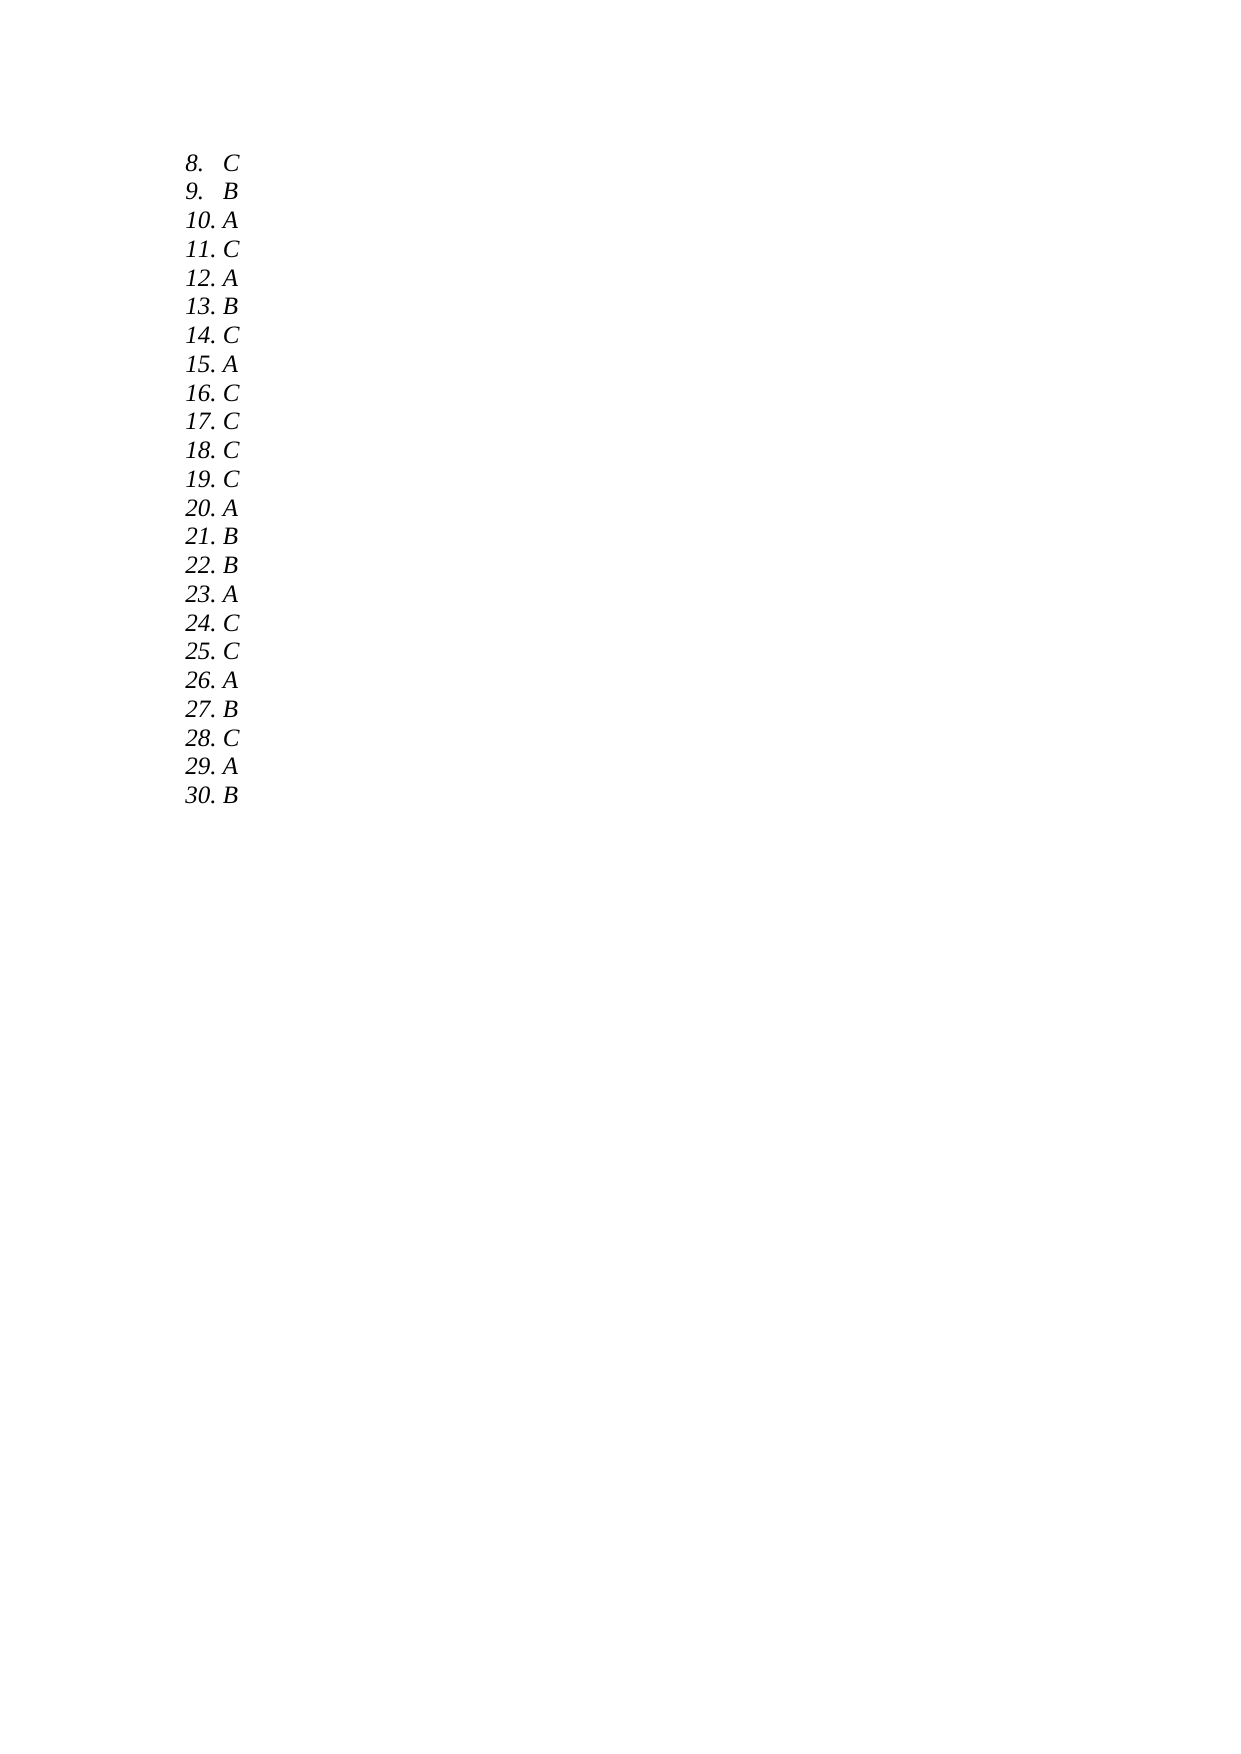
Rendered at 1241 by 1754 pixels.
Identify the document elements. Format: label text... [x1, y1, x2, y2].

list A [185, 263, 1093, 291]
list B [185, 780, 1093, 809]
list A [185, 751, 1093, 780]
list A [185, 205, 1093, 234]
list A [185, 493, 1093, 521]
list C [185, 320, 1093, 349]
list C [185, 608, 1093, 636]
list A [185, 349, 1093, 378]
list B [185, 521, 1093, 550]
list B [185, 550, 1093, 579]
list B [185, 694, 1093, 723]
list C [185, 723, 1093, 751]
list C [185, 234, 1093, 263]
list C [185, 435, 1093, 464]
list C [185, 464, 1093, 493]
list C [185, 406, 1093, 435]
list C [185, 148, 1093, 176]
list A [185, 579, 1093, 608]
list B [185, 176, 1093, 205]
list C [185, 378, 1093, 406]
list C [185, 636, 1093, 665]
list A [185, 665, 1093, 694]
list B [185, 291, 1093, 320]
